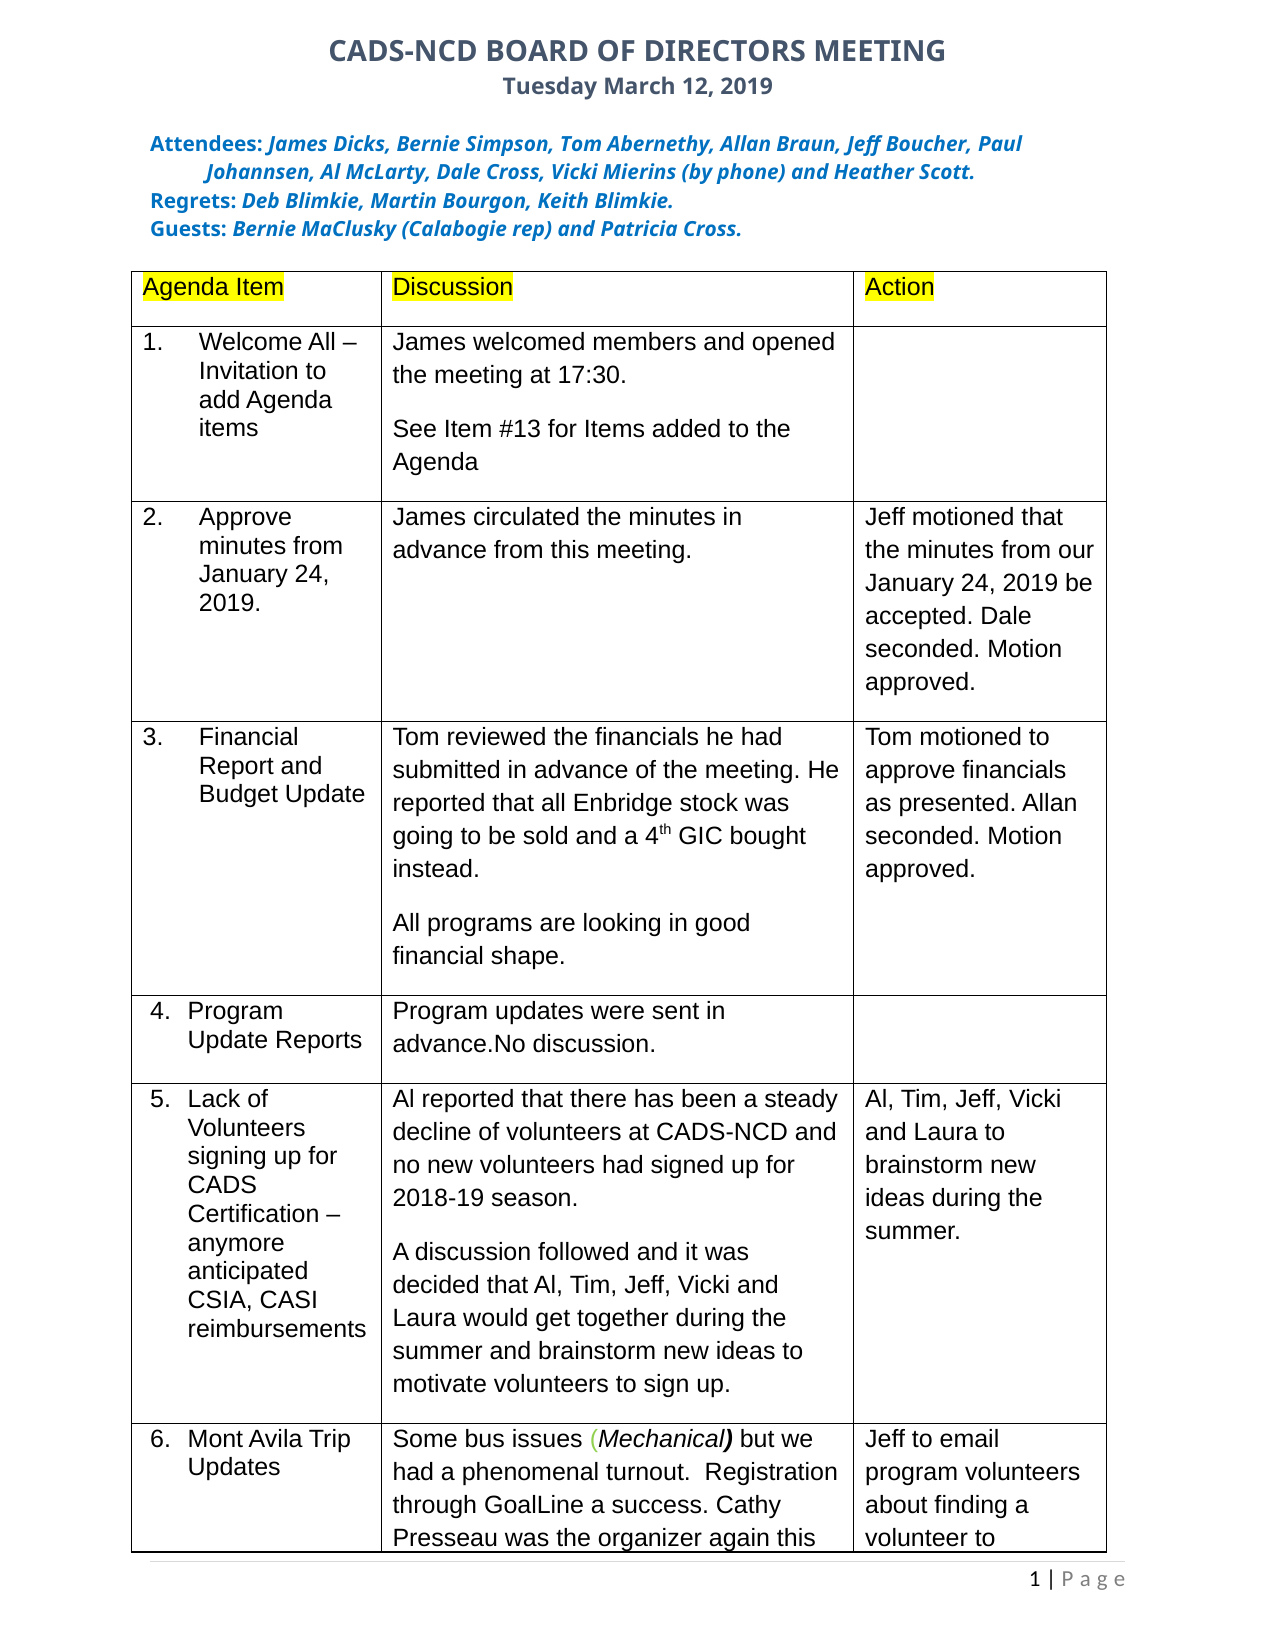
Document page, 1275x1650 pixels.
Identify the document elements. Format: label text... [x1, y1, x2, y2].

table_header Discussion [382, 272, 853, 326]
text Regrets: Deb Blimkie, Martin Bourgon, Keith Blimkie. [150, 186, 1125, 214]
table_cell [854, 996, 1106, 1083]
table_cell Jeff motioned that the minutes from our January 24, 2019 be accepted. Dale seconded. Motion approved. [854, 502, 1106, 721]
table_header Agenda Item [132, 272, 381, 326]
text Guests: Bernie MaClusky (Calabogie rep) and Patricia Cross. [150, 214, 1125, 243]
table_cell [132, 1424, 381, 1551]
table_cell James circulated the minutes in advance from this meeting. [382, 502, 853, 721]
table_cell Welcome All – Invitation to add Agenda items [132, 327, 381, 501]
table_cell Al, Tim, Jeff, Vicki and Laura to brainstorm new ideas during the summer. [854, 1084, 1106, 1423]
table_cell [854, 327, 1106, 501]
table_cell Financial Report and Budget Update [132, 722, 381, 995]
table_cell Lack of Volunteers signing up for CADS Certification – anymore anticipated CSIA, CASI reimbursements [132, 1084, 381, 1423]
table_cell Tom reviewed the financials he had submitted in advance of the meeting. He reported that all Enbridge stock was going to be sold and a 4th GIC bought instead. All programs are looking in good financial shape. [382, 722, 853, 995]
table_cell James welcomed members and opened the meeting at 17:30. See Item #13 for Items added to the Agenda [382, 327, 853, 501]
table_header Action [854, 272, 1106, 326]
table_cell Al reported that there has been a steady decline of volunteers at CADS-NCD and no new volunteers had signed up for 2018-19 season. A discussion followed and it was decided that Al, Tim, Jeff, Vicki and Laura would get together during the summer and brainstorm new ideas to motivate volunteers to sign up. [382, 1084, 853, 1423]
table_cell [854, 1424, 1106, 1551]
table_cell Program Update Reports [132, 996, 381, 1083]
text Attendees: James Dicks, Bernie Simpson, Tom Abernethy, Allan Braun, Jeff Boucher, Paul Johannsen, Al McLarty, Dale Cross, Vicki Mierins (by phone) and Heather Scott. [150, 129, 1125, 186]
table_cell Tom motioned to approve financials as presented. Allan seconded. Motion approved. [854, 722, 1106, 995]
table_cell Approve minutes from January 24, 2019. [132, 502, 381, 721]
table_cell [382, 1424, 853, 1551]
table_cell Program updates were sent in advance.No discussion. [382, 996, 853, 1083]
